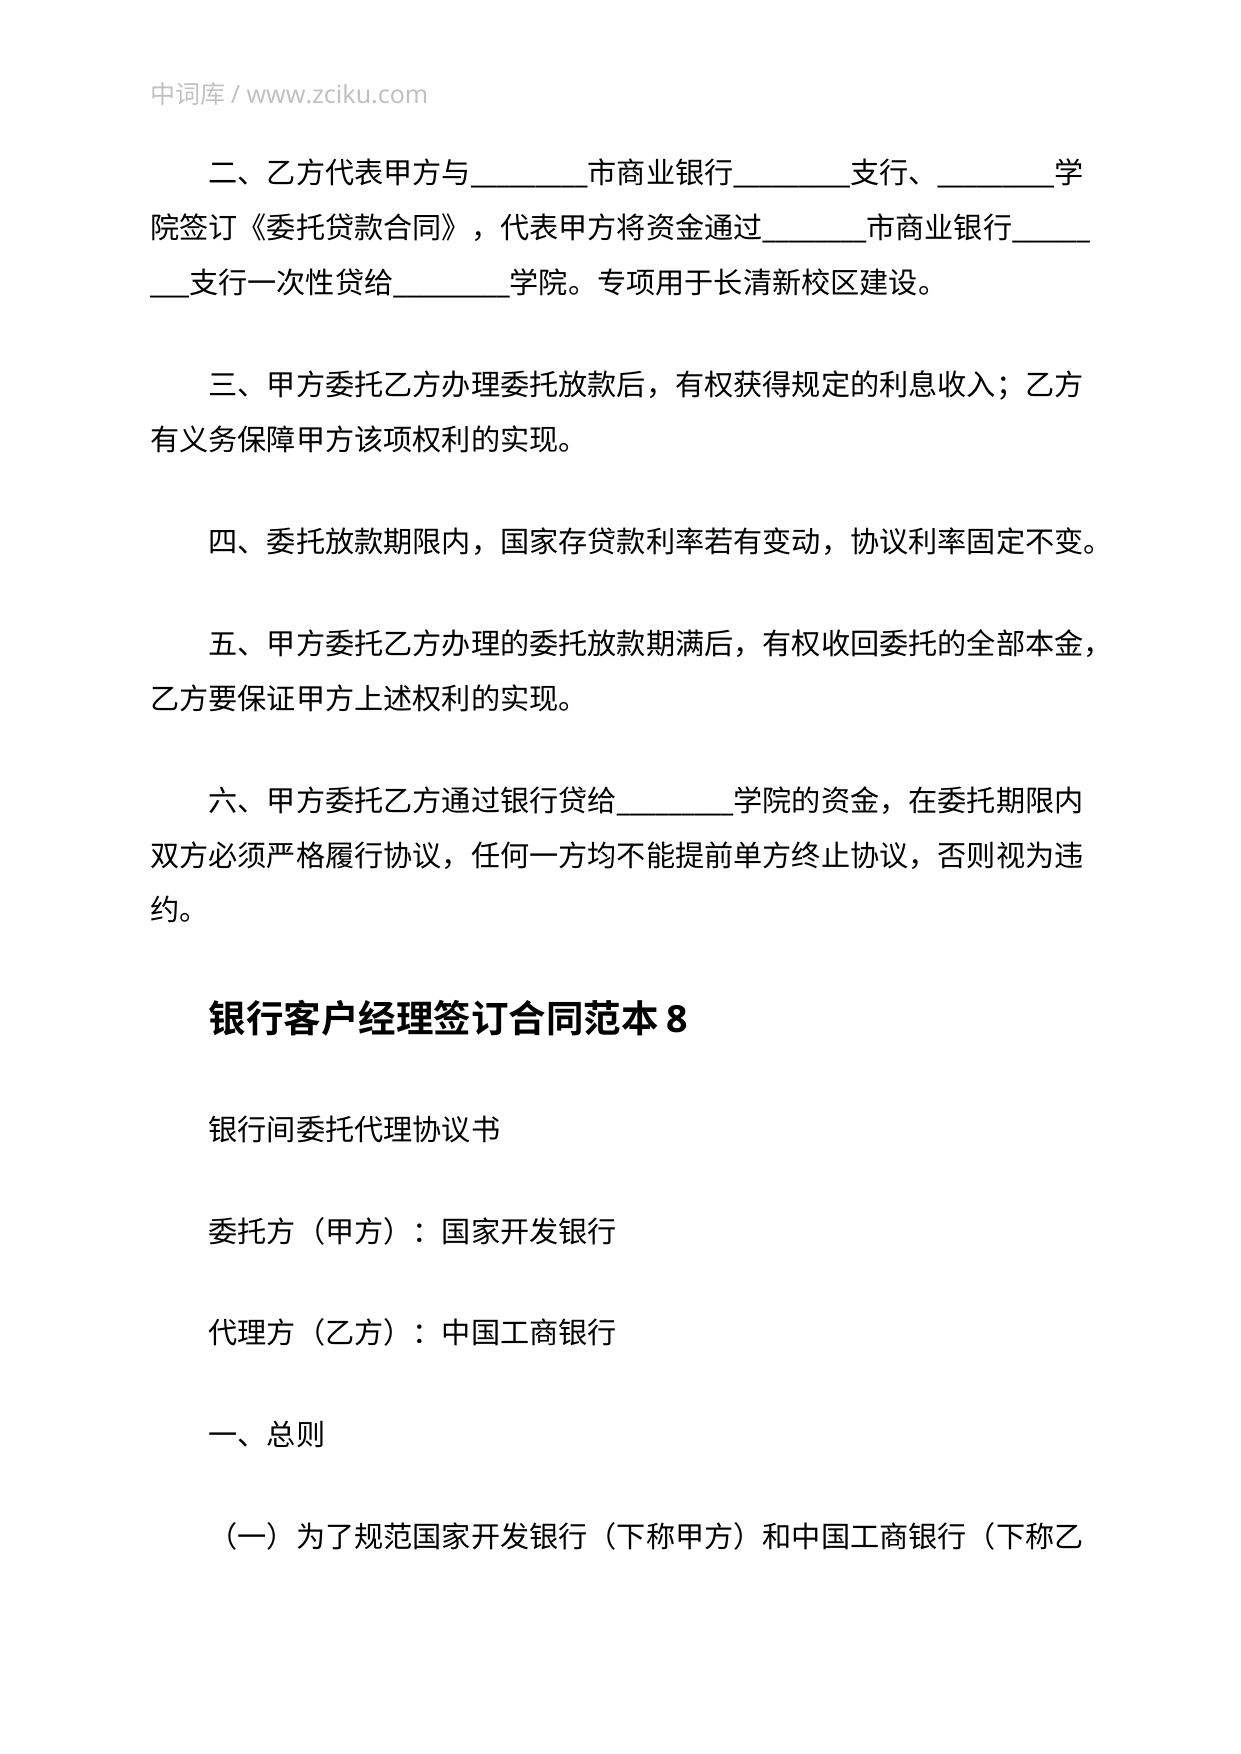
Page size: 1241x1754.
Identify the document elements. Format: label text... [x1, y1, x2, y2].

text 六、甲方委托乙方通过银行贷给_________学院的资金，在委托期限内双方必须严格履行协议，任何一方均不能提前单方终止协议，否则视为违约。 [150, 777, 1090, 929]
text 银行间委托代理协议书 [150, 1106, 1090, 1149]
text 三、甲方委托乙方办理委托放款后，有权获得规定的利息收入；乙方有义务保障甲方该项权利的实现。 [150, 362, 1090, 459]
text 二、乙方代表甲方与_________市商业银行_________支行、_________学院签订《委托贷款合同》，代表甲方将资金通过________市商业银行_________支行一次性贷给_________学院。专项用于长清新校区建设。 [150, 150, 1090, 302]
text 一、总则 [150, 1412, 1090, 1454]
text 委托方（甲方）：国家开发银行 [150, 1208, 1090, 1250]
text 银行客户经理签订合同范本8 [150, 989, 1090, 1043]
text 四、委托放款期限内，国家存贷款利率若有变动，协议利率固定不变。 [150, 519, 1090, 561]
text 代理方（乙方）：中国工商银行 [150, 1310, 1090, 1352]
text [150, 1513, 1090, 1556]
text 五、甲方委托乙方办理的委托放款期满后，有权收回委托的全部本金，乙方要保证甲方上述权利的实现。 [150, 620, 1090, 718]
